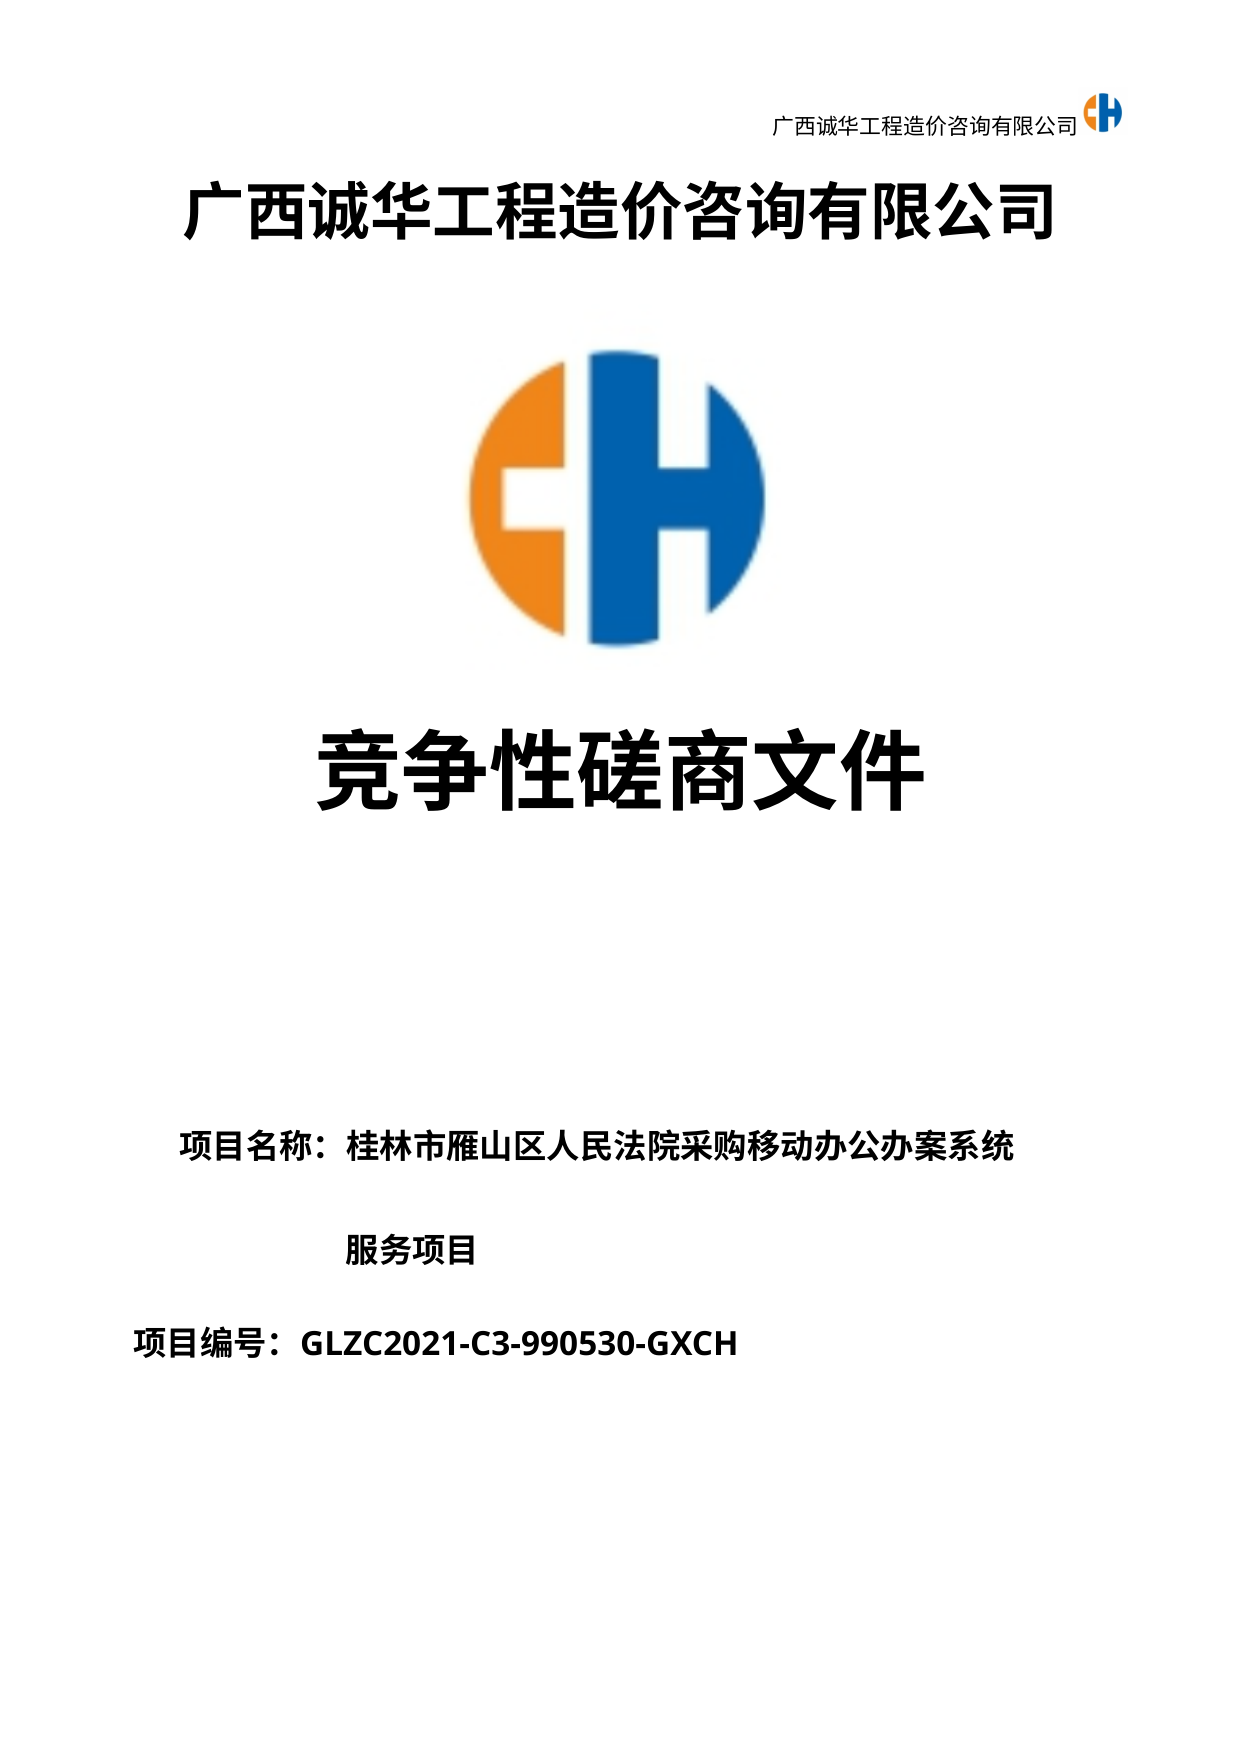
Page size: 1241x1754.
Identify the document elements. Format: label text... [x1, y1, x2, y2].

text 项目编号：GLZC2021-C3-990530-GXCH [112, 1306, 1128, 1375]
text 广西诚华工程造价咨询有限公司 [112, 156, 1128, 259]
picture [427, 304, 813, 670]
text 项目名称：桂林市雁山区人民法院采购移动办公办案系统服务项目 [179, 1110, 1015, 1282]
picture [1078, 87, 1128, 135]
text 竞争性磋商文件 [112, 696, 1128, 1093]
